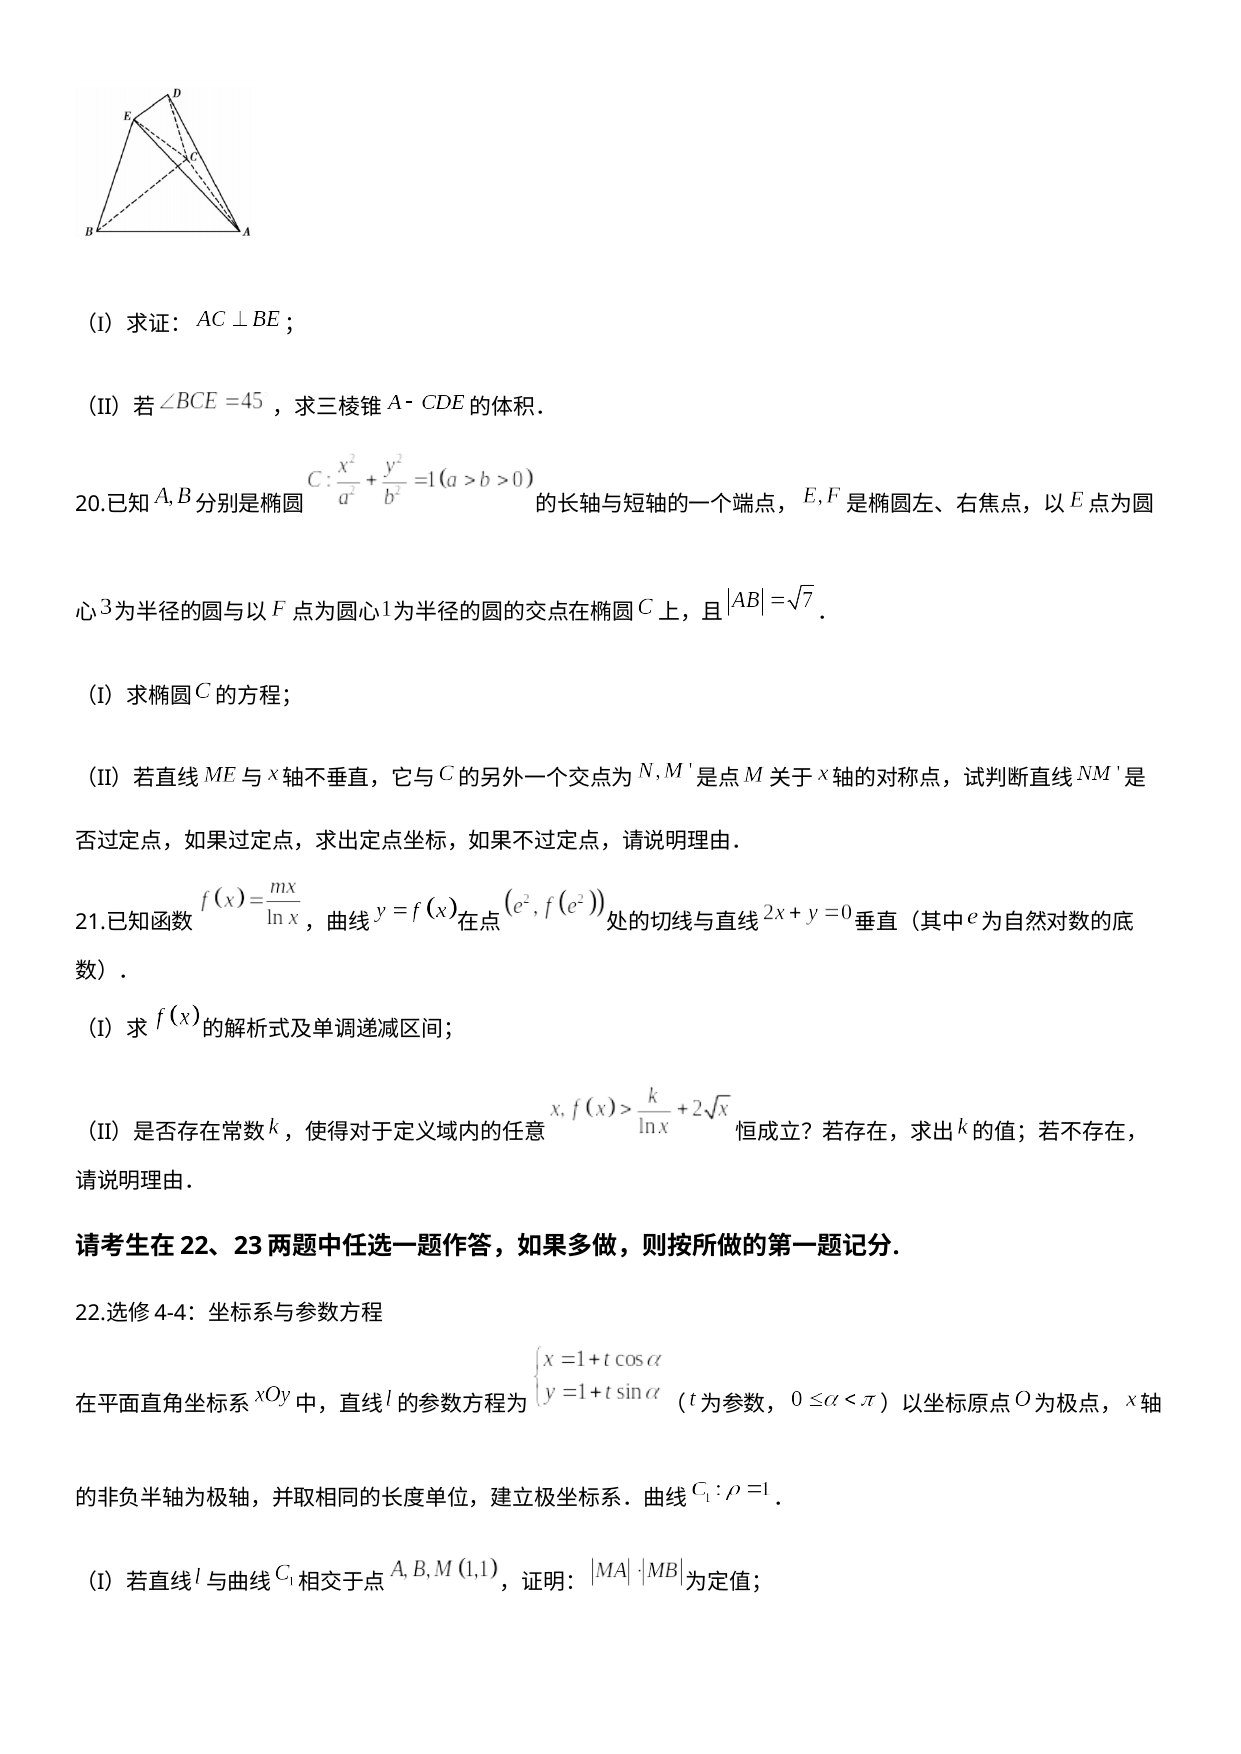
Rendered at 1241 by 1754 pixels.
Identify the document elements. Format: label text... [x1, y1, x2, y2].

text （I）求证：； [75, 288, 1165, 353]
text 20.已知分别是椭圆的长轴与短轴的一个端点，是椭圆左、右焦点，以点为圆心为半径的圆与以点为圆心为半径的圆的交点在椭圆上，且． [75, 450, 1165, 645]
text （I）求的解析式及单调递减区间； [75, 1001, 1165, 1066]
text （I）求椭圆的方程； [75, 661, 1165, 726]
picture [75, 80, 258, 245]
text 22.选修4-4：坐标系与参数方程 [75, 1294, 1165, 1327]
text （I）若直线与曲线相交于点，证明：为定值； [75, 1553, 1165, 1618]
text （II）若直线与轴不垂直，它与的另外一个交点为是点关于轴的对称点，试判断直线是否过定点，如果过定点，求出定点坐标，如果不过定点，请说明理由． [75, 742, 1165, 855]
text （II）若，求三棱锥的体积． [75, 369, 1165, 434]
text 请考生在22、23两题中任选一题作答，如果多做，则按所做的第一题记分. [75, 1211, 1165, 1276]
text 21.已知函数，曲线在点处的切线与直线垂直（其中为自然对数的底数）． [75, 871, 1165, 985]
text 在平面直角坐标系中，直线的参数方程为（为参数，）以坐标原点为极点，轴的非负半轴为极轴，并取相同的长度单位，建立极坐标系．曲线． [75, 1343, 1165, 1538]
text （II）是否存在常数，使得对于定义域内的任意恒成立？若存在，求出的值；若不存在，请说明理由． [75, 1082, 1165, 1195]
